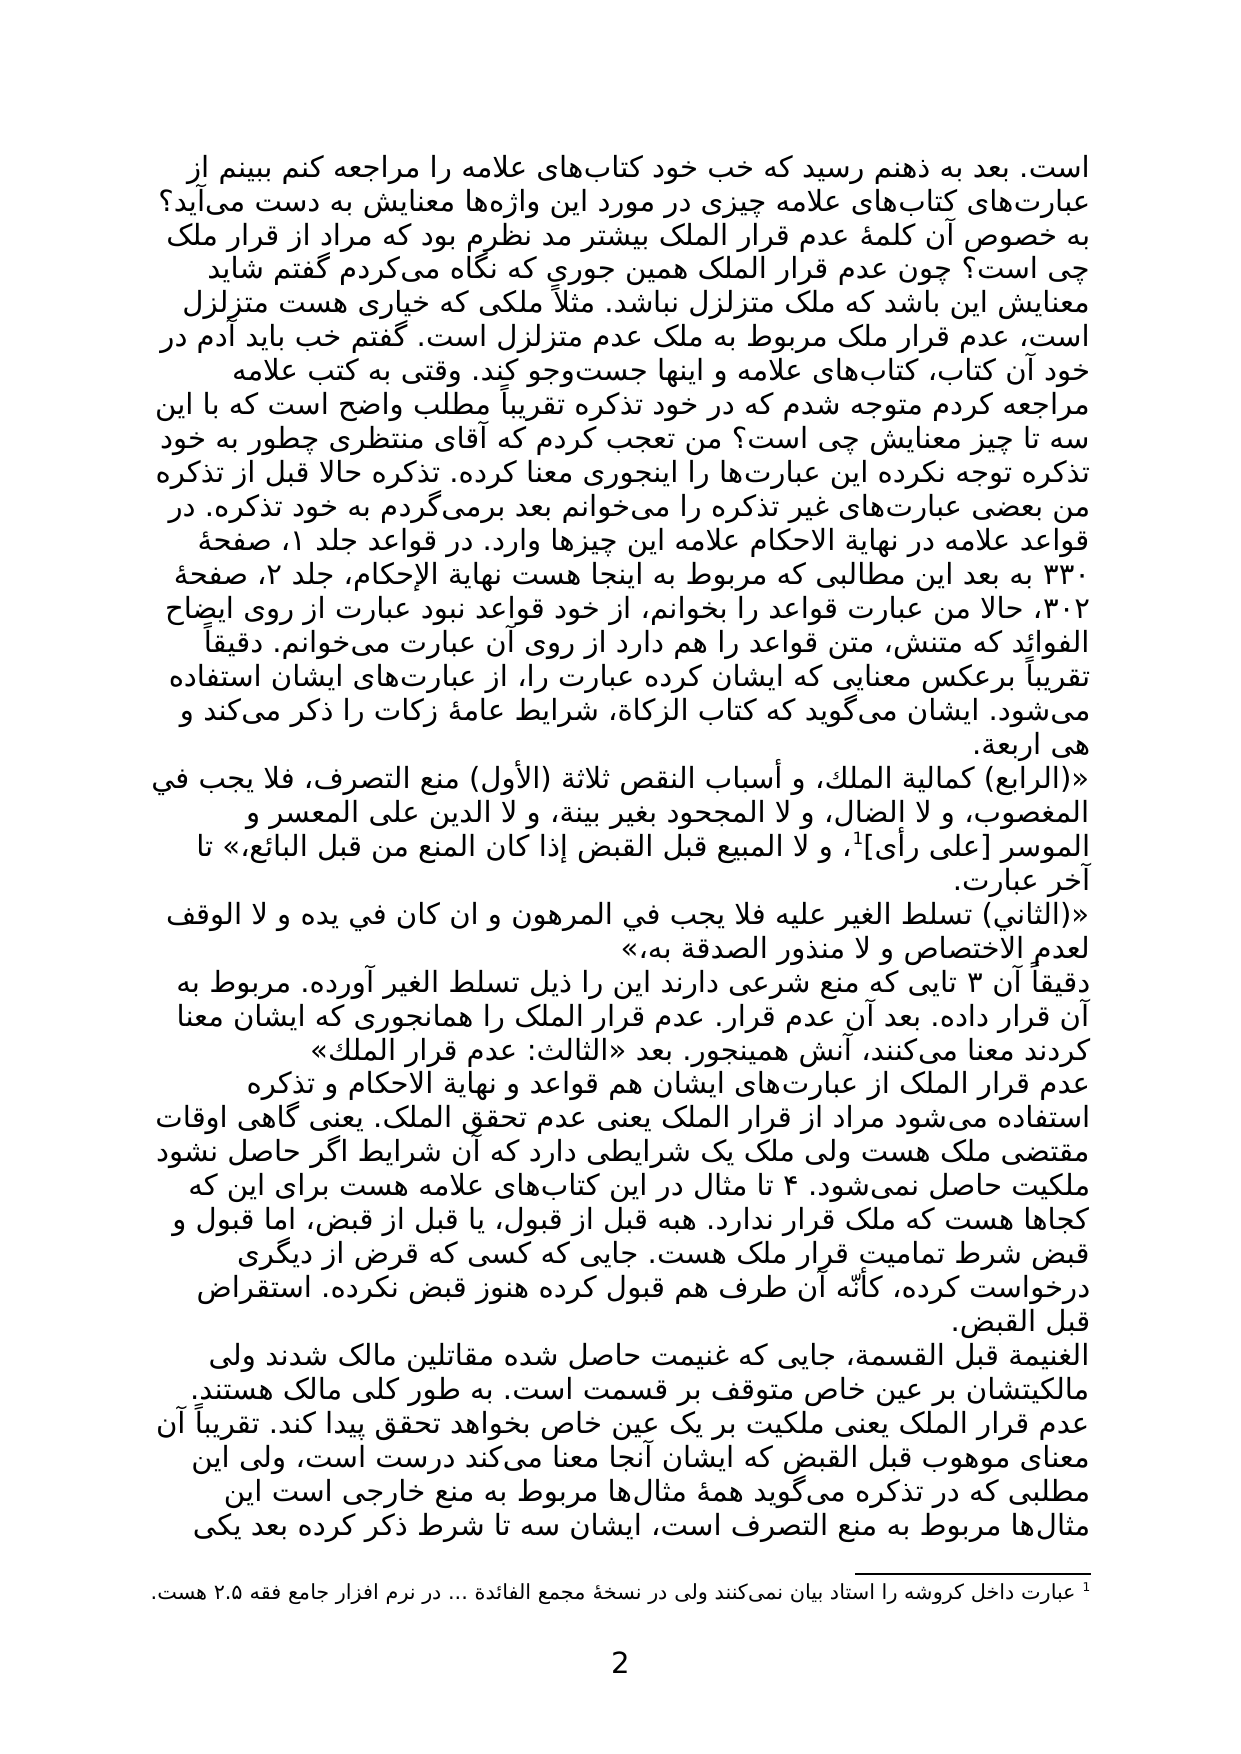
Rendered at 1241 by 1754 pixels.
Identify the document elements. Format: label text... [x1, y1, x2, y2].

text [150, 1338, 1090, 1542]
text «(الرابع) كمالية الملك، و أسباب النقص ثلاثة (الأول) منع التصرف، فلا يجب في المغصوب، و لا الضال، و لا المجحود بغير بينة، و لا الدين على المعسر و الموسر [على رأى]، و لا المبيع قبل القبض إذا كان المنع من قبل البائع،» تا آخر عبارت. [150, 761, 1090, 897]
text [150, 150, 1090, 761]
text دقیقاً آن ۳ تایی که منع شرعی دارند این را ذیل تسلط الغیر آورده. مربوط به آن قرار داده. بعد آن عدم قرار. عدم قرار الملک را همانجوری که ایشان معنا کردند معنا می‌کنند، آنش همینجور. بعد «الثالث: عدم قرار الملك‌» [150, 965, 1090, 1067]
text «(الثاني) تسلط الغير عليه فلا يجب في المرهون و ان كان في يده و لا الوقف لعدم الاختصاص و لا منذور الصدقة به،» [150, 897, 1090, 965]
text عدم قرار الملک از عبارت‌های ایشان هم قواعد و نهایة الاحکام و تذکره استفاده می‌شود مراد از قرار الملک یعنی عدم تحقق الملک. یعنی گاهی اوقات مقتضی ملک هست ولی ملک یک شرایطی دارد که آن شرایط اگر حاصل نشود ملکیت حاصل نمی‌شود. ۴ تا مثال در این کتاب‌های علامه هست برای این که کجاها هست که ملک قرار ندارد. هبه قبل از قبول، یا قبل از قبض، اما قبول و قبض شرط تمامیت قرار ملک هست. جایی که کسی که قرض از دیگری درخواست کرده، کأنّه آن طرف هم قبول کرده هنوز قبض نکرده. استقراض قبل القبض. [150, 1067, 1090, 1338]
